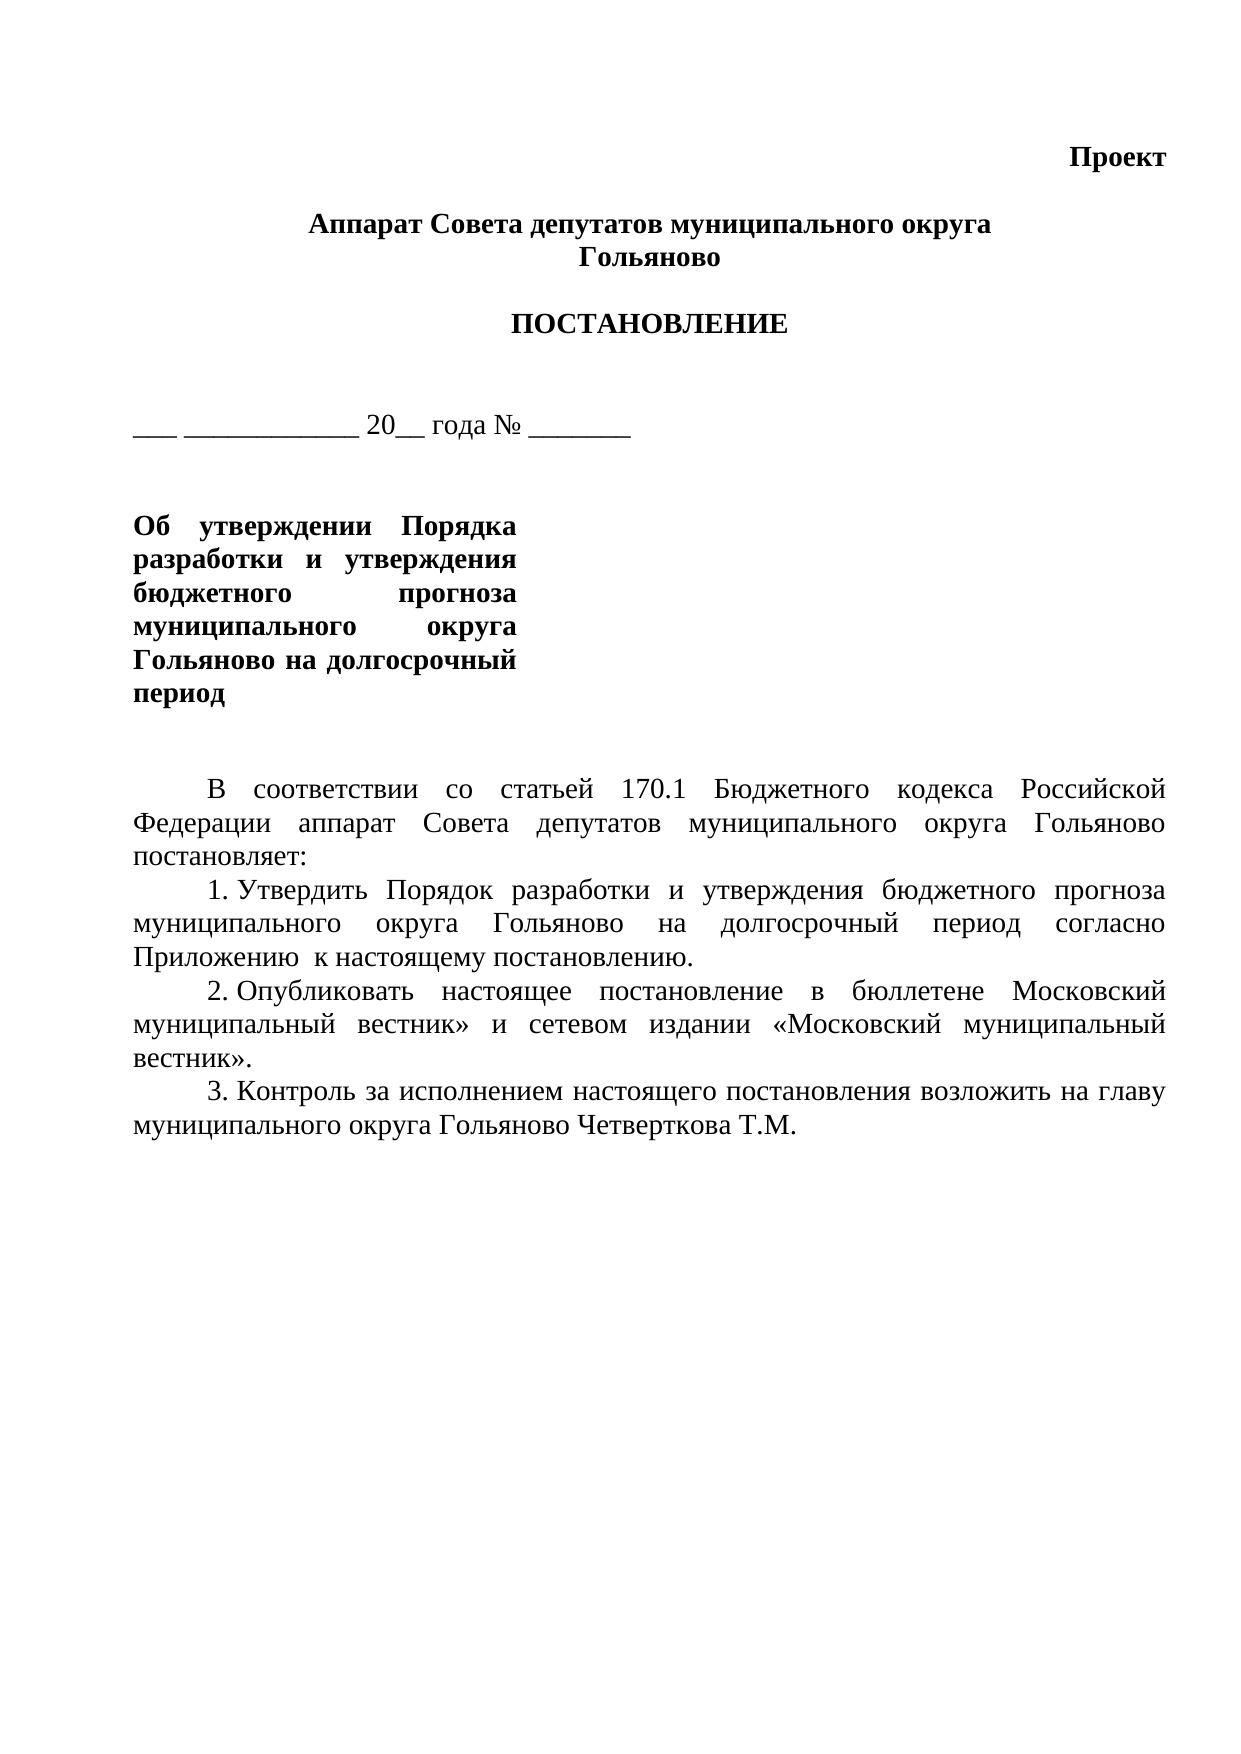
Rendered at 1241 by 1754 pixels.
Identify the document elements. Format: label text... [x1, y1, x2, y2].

list Утвердить Порядок разработки и утверждения бюджетного прогноза муниципального округа Гольяново на долгосрочный период согласно Приложению к настоящему постановлению. [133, 872, 1167, 973]
text Аппарат Совета депутатов муниципального округа [133, 206, 1167, 239]
text Проект [133, 139, 1167, 172]
text Гольяново [133, 239, 1167, 273]
text В соответствии со статьей 170.1 Бюджетного кодекса Российской Федерации аппарат Совета депутатов муниципального округа Гольяново постановляет: [133, 771, 1167, 872]
list Опубликовать настоящее постановление в бюллетене Московский муниципальный вестник» и сетевом издании «Московский муниципальный вестник». [133, 973, 1167, 1073]
list Контроль за исполнением настоящего постановления возложить на главу муниципального округа Гольяново Четверткова Т.М. [133, 1073, 1167, 1140]
text ПОСТАНОВЛЕНИЕ [133, 307, 1167, 340]
text ___ ____________ 20__ года № _______ [133, 407, 1167, 441]
text Об утверждении Порядка разработки и утверждения бюджетного прогноза муниципального округа Гольяново на долгосрочный период [133, 508, 517, 709]
